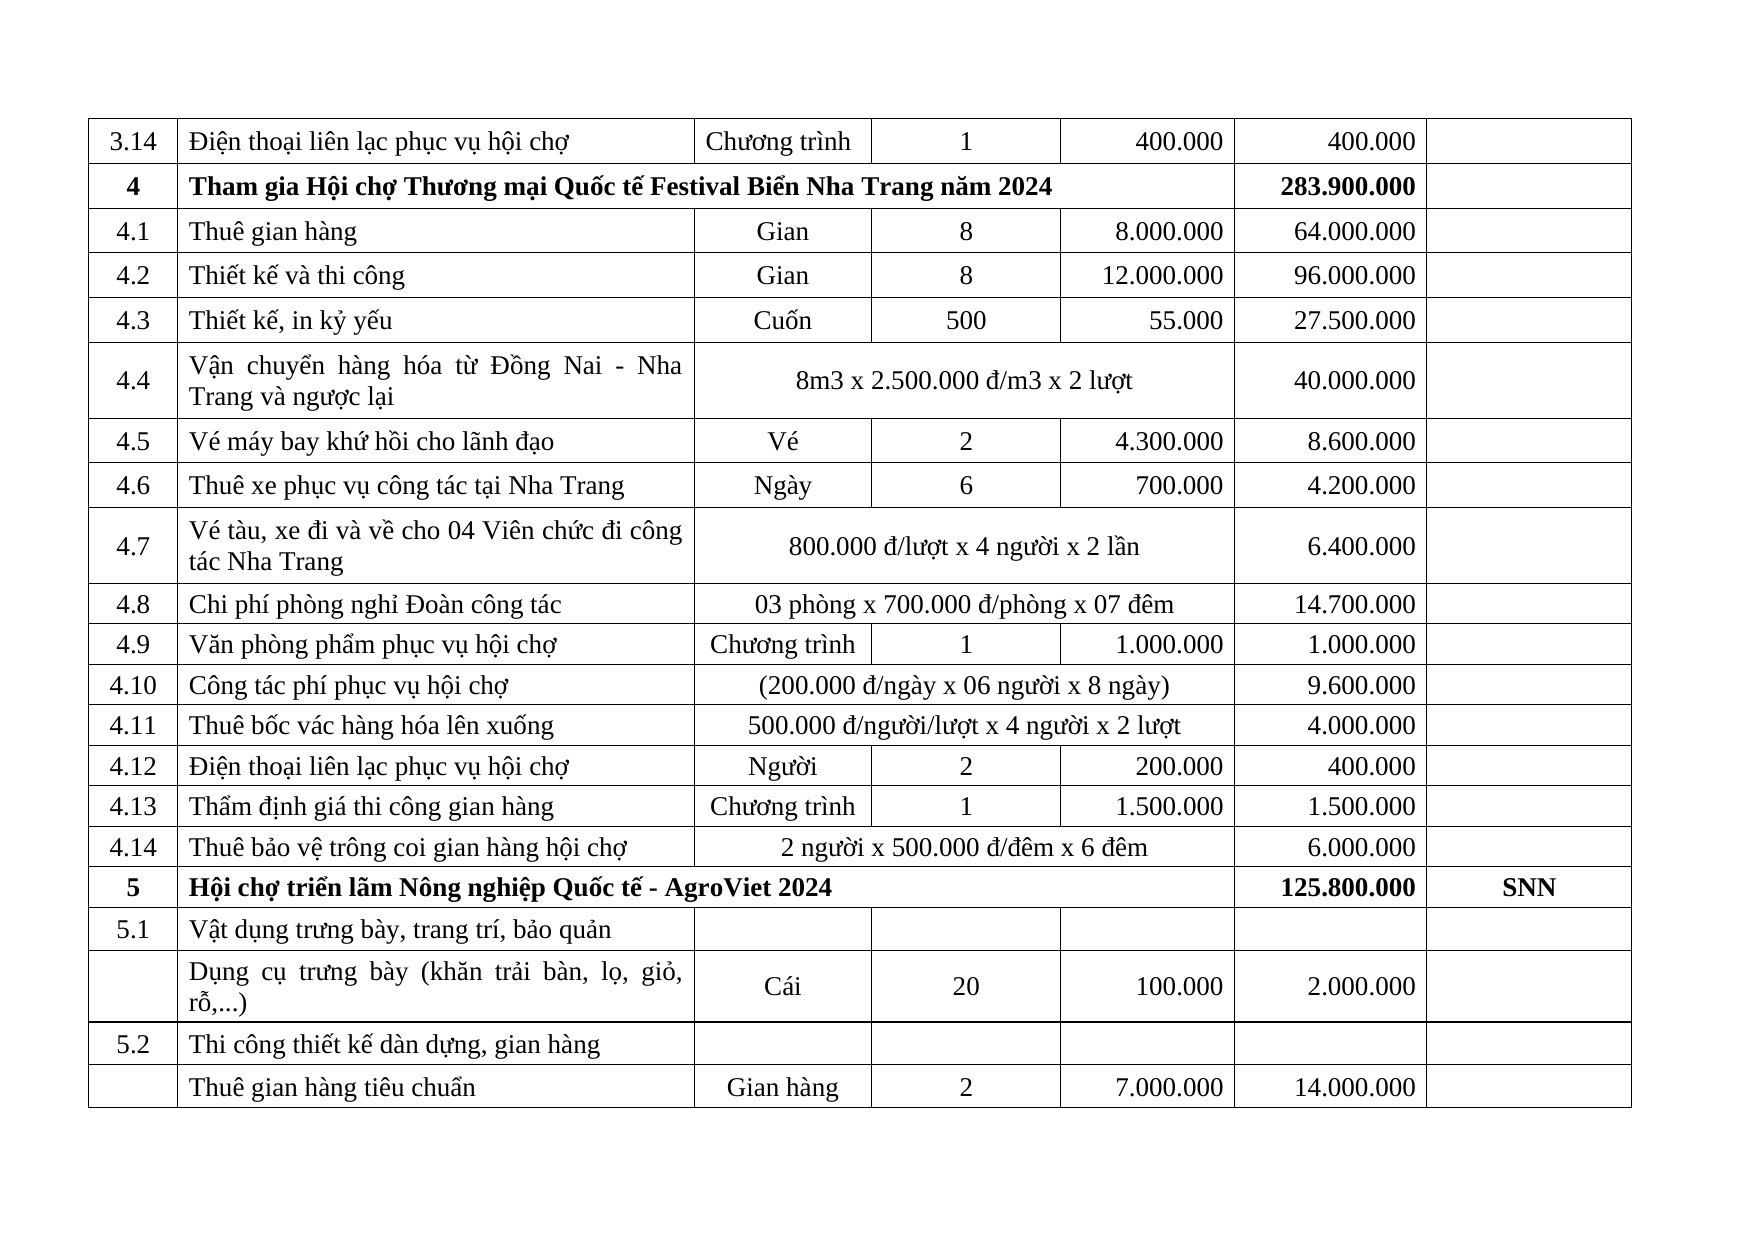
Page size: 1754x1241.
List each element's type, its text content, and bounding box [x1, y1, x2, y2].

table_cell [1427, 951, 1631, 1021]
table_cell Thiết kế và thi công [178, 253, 694, 297]
table_cell 2 [872, 1065, 1060, 1107]
table_cell [1427, 584, 1631, 623]
table_cell Thiết kế, in kỷ yếu [178, 298, 694, 342]
table_cell [1427, 827, 1631, 866]
table_cell 125.800.000 [1235, 867, 1426, 907]
table_cell [695, 1023, 871, 1064]
table_cell [89, 1065, 177, 1107]
table_cell [1427, 1023, 1631, 1064]
table_cell [1427, 253, 1631, 297]
table_cell 4.9 [89, 624, 177, 664]
table_cell 5 [89, 867, 177, 907]
table_cell Ngày [695, 463, 871, 507]
table_cell Người [695, 746, 871, 785]
table_cell Thuê xe phục vụ công tác tại Nha Trang [178, 463, 694, 507]
table_cell 4.12 [89, 746, 177, 785]
table_cell [1427, 343, 1631, 417]
table_cell [1427, 164, 1631, 207]
table_cell 2.000.000 [1235, 951, 1426, 1021]
table_cell (200.000 đ/ngày x 06 người x 8 ngày) [695, 665, 1234, 704]
table_cell Hội chợ triển lãm Nông nghiệp Quốc tế - AgroViet 2024 [178, 867, 1234, 907]
table_cell 400.000 [1235, 119, 1426, 163]
table_cell Cái [695, 951, 871, 1021]
table_cell Vé tàu, xe đi và về cho 04 Viên chức đi công tác Nha Trang [178, 508, 694, 583]
table_cell [1427, 1065, 1631, 1107]
table_cell 6.400.000 [1235, 508, 1426, 583]
table_cell 14.700.000 [1235, 584, 1426, 623]
table_cell 500 [872, 298, 1060, 342]
table_cell [1427, 419, 1631, 462]
table_cell [89, 951, 177, 1021]
table_cell 700.000 [1061, 463, 1234, 507]
table_cell [1061, 908, 1234, 950]
table_cell Tham gia Hội chợ Thương mại Quốc tế Festival Biển Nha Trang năm 2024 [178, 164, 1234, 207]
table_cell 4.5 [89, 419, 177, 462]
table_cell 4.10 [89, 665, 177, 704]
table_cell 4.6 [89, 463, 177, 507]
table_cell Chương trình [695, 624, 871, 664]
table_cell 64.000.000 [1235, 209, 1426, 252]
table_cell 8.000.000 [1061, 209, 1234, 252]
table_cell [1427, 209, 1631, 252]
table_cell [1427, 746, 1631, 785]
table_cell [1427, 508, 1631, 583]
table_cell 1.000.000 [1061, 624, 1234, 664]
table_cell Điện thoại liên lạc phục vụ hội chợ [178, 746, 694, 785]
table_cell 400.000 [1235, 746, 1426, 785]
table_cell 55.000 [1061, 298, 1234, 342]
table_cell Thuê bốc vác hàng hóa lên xuống [178, 705, 694, 745]
table_cell [1427, 786, 1631, 826]
table_cell 4.200.000 [1235, 463, 1426, 507]
table_cell 12.000.000 [1061, 253, 1234, 297]
table_cell 4.7 [89, 508, 177, 583]
table_cell Thi công thiết kế dàn dựng, gian hàng [178, 1023, 694, 1064]
table_cell 8.600.000 [1235, 419, 1426, 462]
table_cell 14.000.000 [1235, 1065, 1426, 1107]
table_cell 4.8 [89, 584, 177, 623]
table_cell SNN [1427, 867, 1631, 907]
table_cell Chương trình [695, 119, 871, 163]
table_cell 1 [872, 786, 1060, 826]
table_cell 27.500.000 [1235, 298, 1426, 342]
table_cell [1427, 463, 1631, 507]
table_cell 4.1 [89, 209, 177, 252]
table_cell Gian [695, 253, 871, 297]
table_cell 500.000 đ/người/lượt x 4 người x 2 lượt [695, 705, 1234, 745]
table_cell 4.14 [89, 827, 177, 866]
table_cell 4.2 [89, 253, 177, 297]
table_cell 1 [872, 624, 1060, 664]
table_cell Thuê bảo vệ trông coi gian hàng hội chợ [178, 827, 694, 866]
table_cell 4.000.000 [1235, 705, 1426, 745]
table_cell 5.1 [89, 908, 177, 950]
table_cell Vé [695, 419, 871, 462]
table_cell 4 [89, 164, 177, 207]
table_cell Vé máy bay khứ hồi cho lãnh đạo [178, 419, 694, 462]
table_cell 03 phòng x 700.000 đ/phòng x 07 đêm [695, 584, 1234, 623]
table_cell 1 [872, 119, 1060, 163]
table_cell 9.600.000 [1235, 665, 1426, 704]
table_cell 4.13 [89, 786, 177, 826]
table_cell 6.000.000 [1235, 827, 1426, 866]
table_cell Gian [695, 209, 871, 252]
table_cell 4.11 [89, 705, 177, 745]
table_cell Gian hàng [695, 1065, 871, 1107]
table_cell Chi phí phòng nghỉ Đoàn công tác [178, 584, 694, 623]
table_cell [1427, 119, 1631, 163]
table_cell 2 [872, 419, 1060, 462]
table_cell Thẩm định giá thi công gian hàng [178, 786, 694, 826]
table_cell 8 [872, 209, 1060, 252]
table_cell 5.2 [89, 1023, 177, 1064]
table_cell 1.500.000 [1061, 786, 1234, 826]
table_cell Công tác phí phục vụ hội chợ [178, 665, 694, 704]
table_cell 20 [872, 951, 1060, 1021]
table_cell Văn phòng phẩm phục vụ hội chợ [178, 624, 694, 664]
table_cell Chương trình [695, 786, 871, 826]
table_cell 4.300.000 [1061, 419, 1234, 462]
table_cell Vận chuyển hàng hóa từ Đồng Nai - Nha Trang và ngược lại [178, 343, 694, 417]
table_cell 2 [872, 746, 1060, 785]
table_cell 800.000 đ/lượt x 4 người x 2 lần [695, 508, 1234, 583]
table_cell [1427, 624, 1631, 664]
table_cell Cuốn [695, 298, 871, 342]
table_cell Điện thoại liên lạc phục vụ hội chợ [178, 119, 694, 163]
table_cell 7.000.000 [1061, 1065, 1234, 1107]
table_cell [872, 1023, 1060, 1064]
table_cell 1.500.000 [1235, 786, 1426, 826]
table_cell 96.000.000 [1235, 253, 1426, 297]
table_cell 8 [872, 253, 1060, 297]
table_cell 2 người x 500.000 đ/đêm x 6 đêm [695, 827, 1234, 866]
table_cell 6 [872, 463, 1060, 507]
table_cell 4.4 [89, 343, 177, 417]
table_cell 283.900.000 [1235, 164, 1426, 207]
table_cell 1.000.000 [1235, 624, 1426, 664]
table_cell Thuê gian hàng [178, 209, 694, 252]
table_cell 4.3 [89, 298, 177, 342]
table_cell [1235, 908, 1426, 950]
table_cell [1235, 1023, 1426, 1064]
table_cell [1427, 665, 1631, 704]
table_cell 100.000 [1061, 951, 1234, 1021]
table_cell [1061, 1023, 1234, 1064]
table_cell 400.000 [1061, 119, 1234, 163]
table_cell Thuê gian hàng tiêu chuẩn [178, 1065, 694, 1107]
table_cell [1427, 908, 1631, 950]
table_cell Dụng cụ trưng bày (khăn trải bàn, lọ, giỏ, rỗ,...) [178, 951, 694, 1021]
table_cell [695, 908, 871, 950]
table_cell 40.000.000 [1235, 343, 1426, 417]
table_cell 200.000 [1061, 746, 1234, 785]
table_cell 8m3 x 2.500.000 đ/m3 x 2 lượt [695, 343, 1234, 417]
table_cell 3.14 [89, 119, 177, 163]
table_cell [1427, 298, 1631, 342]
table_cell [1427, 705, 1631, 745]
table_cell [872, 908, 1060, 950]
table_cell Vật dụng trưng bày, trang trí, bảo quản [178, 908, 694, 950]
